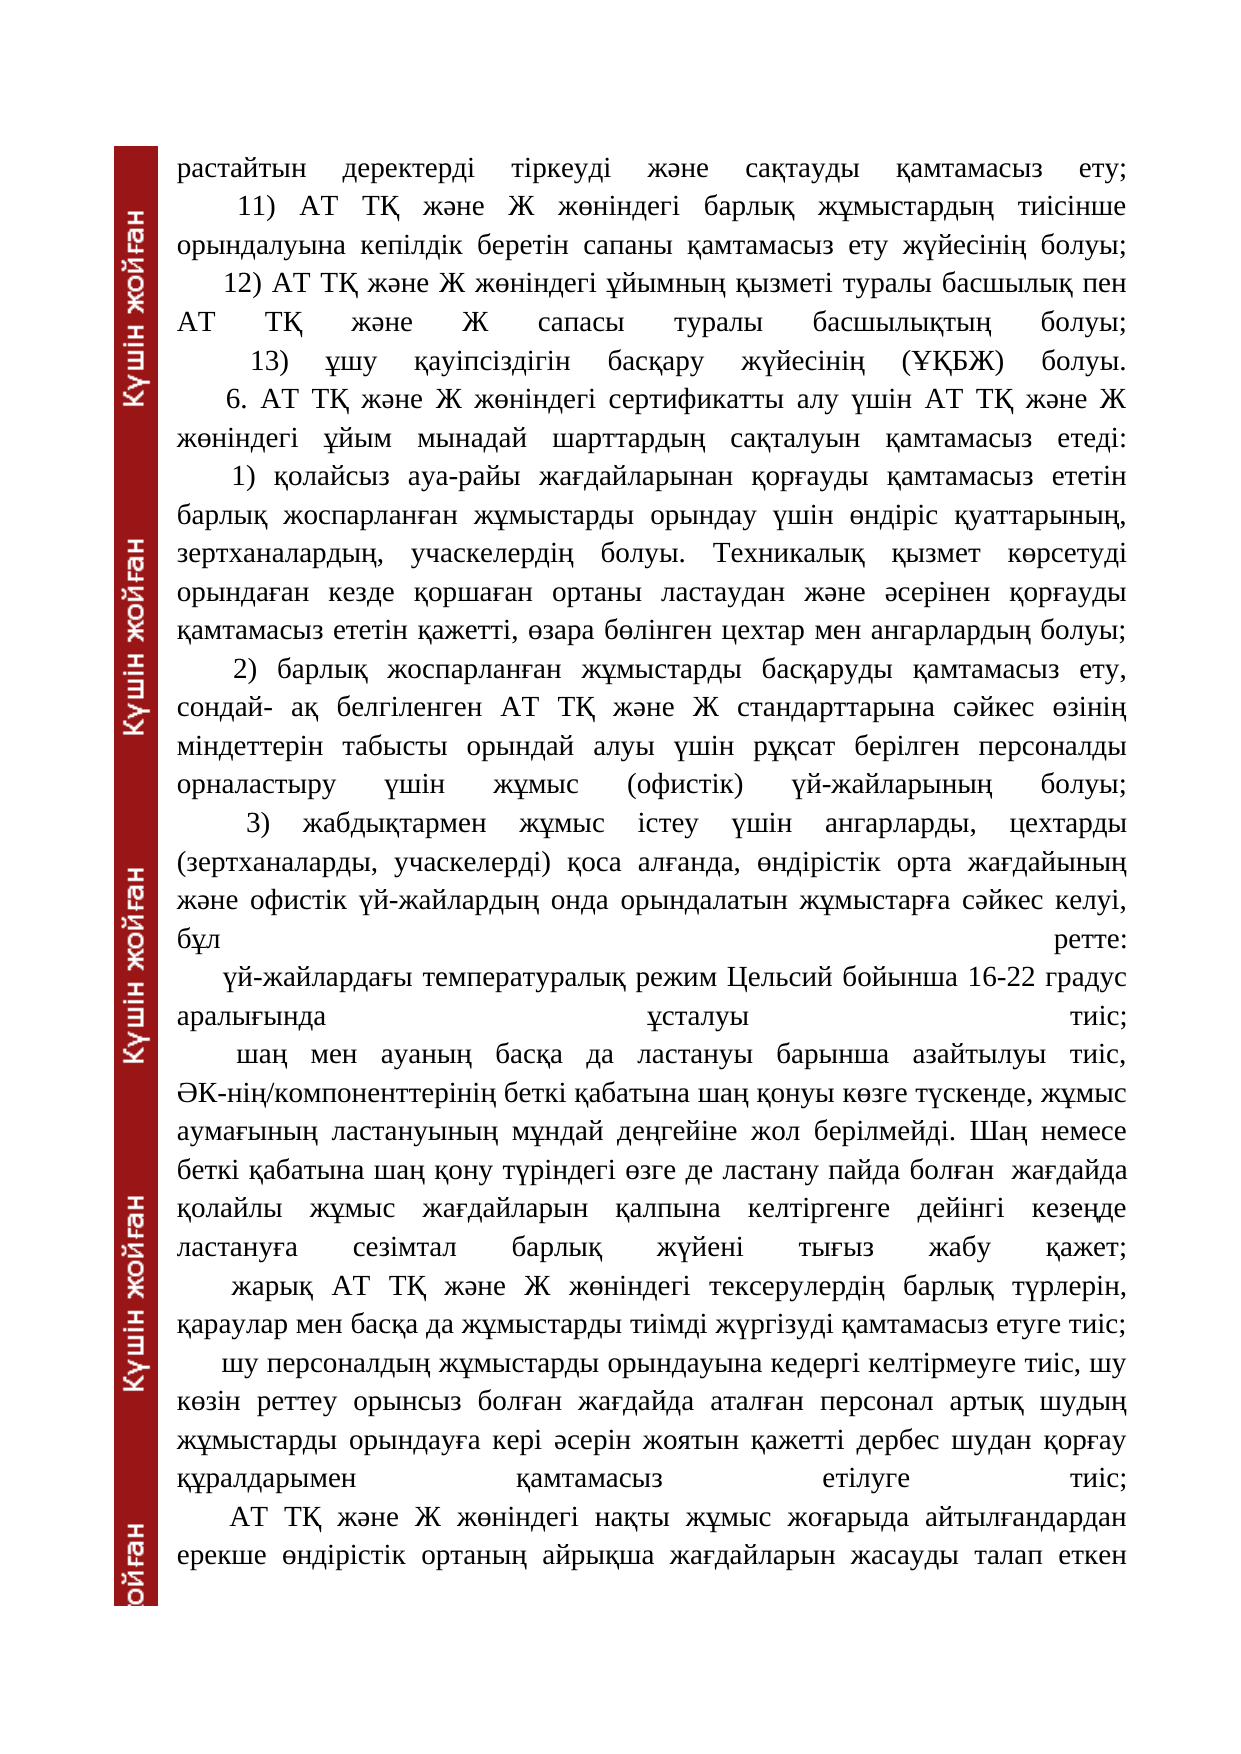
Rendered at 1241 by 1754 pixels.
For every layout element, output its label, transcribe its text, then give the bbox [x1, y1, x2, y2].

picture [114, 146, 158, 150]
picture [114, 1571, 158, 1606]
